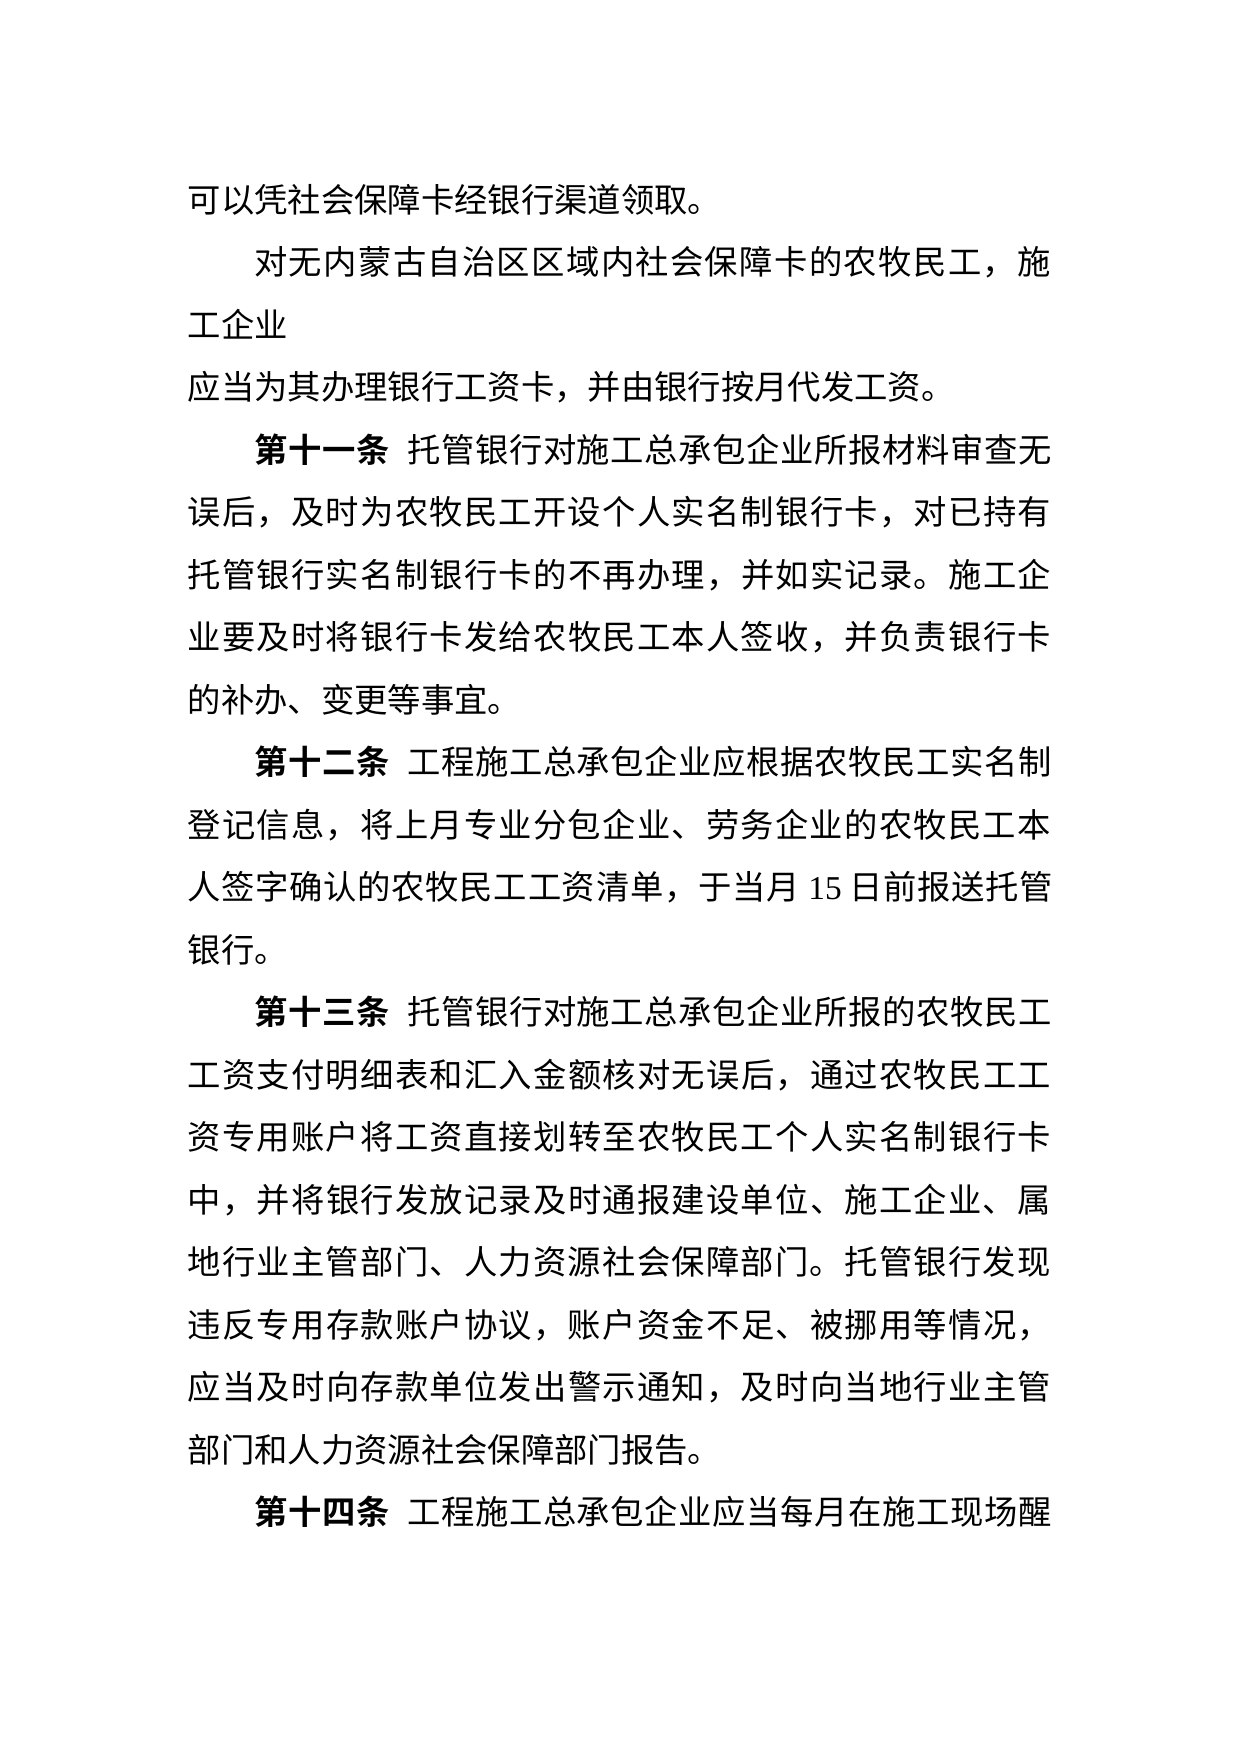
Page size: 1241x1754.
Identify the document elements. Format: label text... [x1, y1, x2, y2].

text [187, 162, 1053, 224]
text 第十二条 工程施工总承包企业应根据农牧民工实名制登记信息，将上月专业分包企业、劳务企业的农牧民工本人签字确认的农牧民工工资清单，于当月15日前报送托管银行。 [187, 724, 1053, 974]
text 第十三条 托管银行对施工总承包企业所报的农牧民工工资支付明细表和汇入金额核对无误后，通过农牧民工工资专用账户将工资直接划转至农牧民工个人实名制银行卡中，并将银行发放记录及时通报建设单位、施工企业、属地行业主管部门、人力资源社会保障部门。托管银行发现违反专用存款账户协议，账户资金不足、被挪用等情况，应当及时向存款单位发出警示通知，及时向当地行业主管部门和人力资源社会保障部门报告。 [187, 974, 1053, 1474]
text 对无内蒙古自治区区域内社会保障卡的农牧民工，施工企业 [187, 224, 1053, 349]
text 第十一条 托管银行对施工总承包企业所报材料审查无误后，及时为农牧民工开设个人实名制银行卡，对已持有托管银行实名制银行卡的不再办理，并如实记录。施工企业要及时将银行卡发给农牧民工本人签收，并负责银行卡的补办、变更等事宜。 [187, 412, 1053, 724]
text 应当为其办理银行工资卡，并由银行按月代发工资。 [187, 349, 1053, 412]
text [187, 1474, 1053, 1537]
